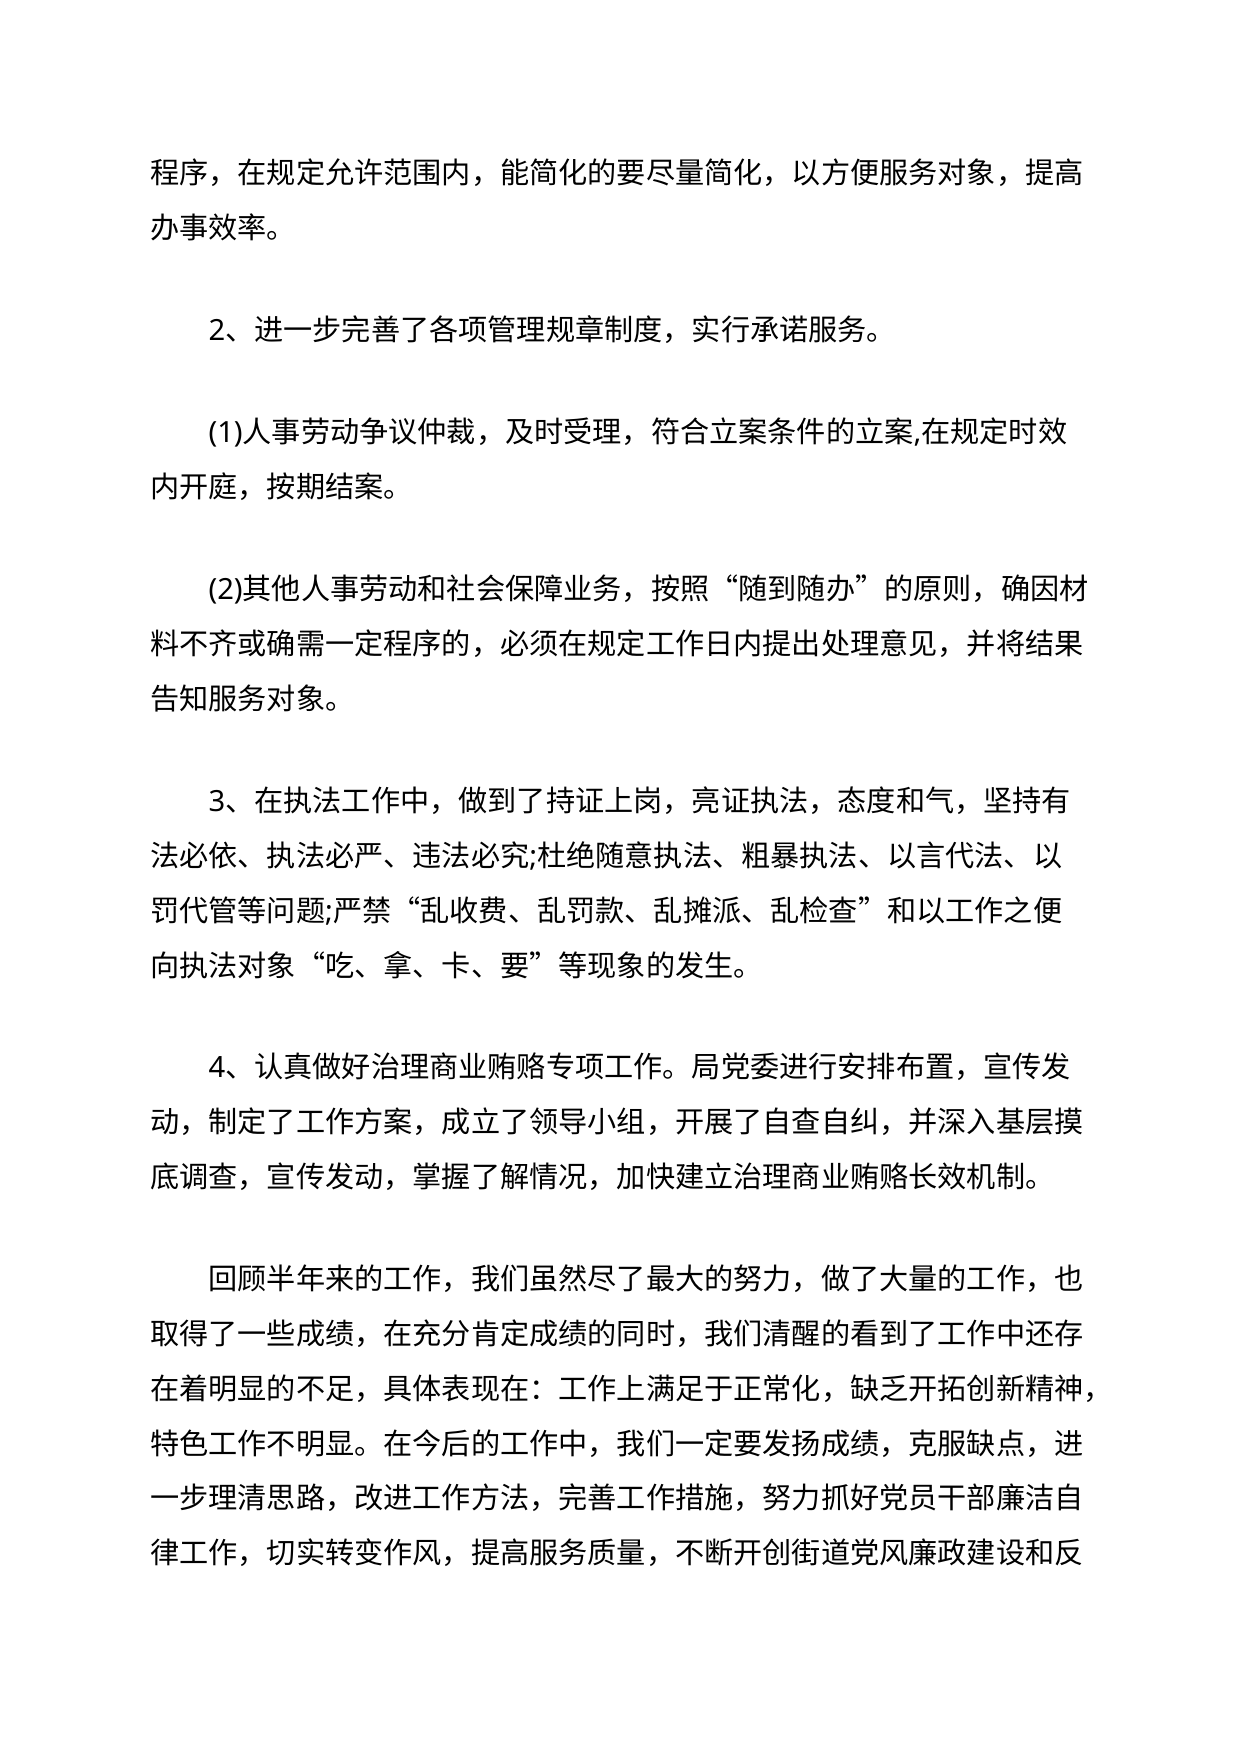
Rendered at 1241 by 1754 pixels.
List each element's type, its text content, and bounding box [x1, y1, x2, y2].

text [150, 150, 1090, 247]
text 3、在执法工作中，做到了持证上岗，亮证执法，态度和气，坚持有法必依、执法必严、违法必究;杜绝随意执法、粗暴执法、以言代法、以罚代管等问题;严禁“乱收费、乱罚款、乱摊派、乱检查”和以工作之便向执法对象“吃、拿、卡、要”等现象的发生。 [150, 777, 1090, 984]
text (2)其他人事劳动和社会保障业务，按照“随到随办”的原则，确因材料不齐或确需一定程序的，必须在规定工作日内提出处理意见，并将结果告知服务对象。 [150, 565, 1090, 718]
text 2、进一步完善了各项管理规章制度，实行承诺服务。 [150, 307, 1090, 349]
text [150, 1256, 1090, 1572]
text (1)人事劳动争议仲裁，及时受理，符合立案条件的立案,在规定时效内开庭，按期结案。 [150, 409, 1090, 506]
text 4、认真做好治理商业贿赂专项工作。局党委进行安排布置，宣传发动，制定了工作方案，成立了领导小组，开展了自查自纠，并深入基层摸底调查，宣传发动，掌握了解情况，加快建立治理商业贿赂长效机制。 [150, 1044, 1090, 1196]
